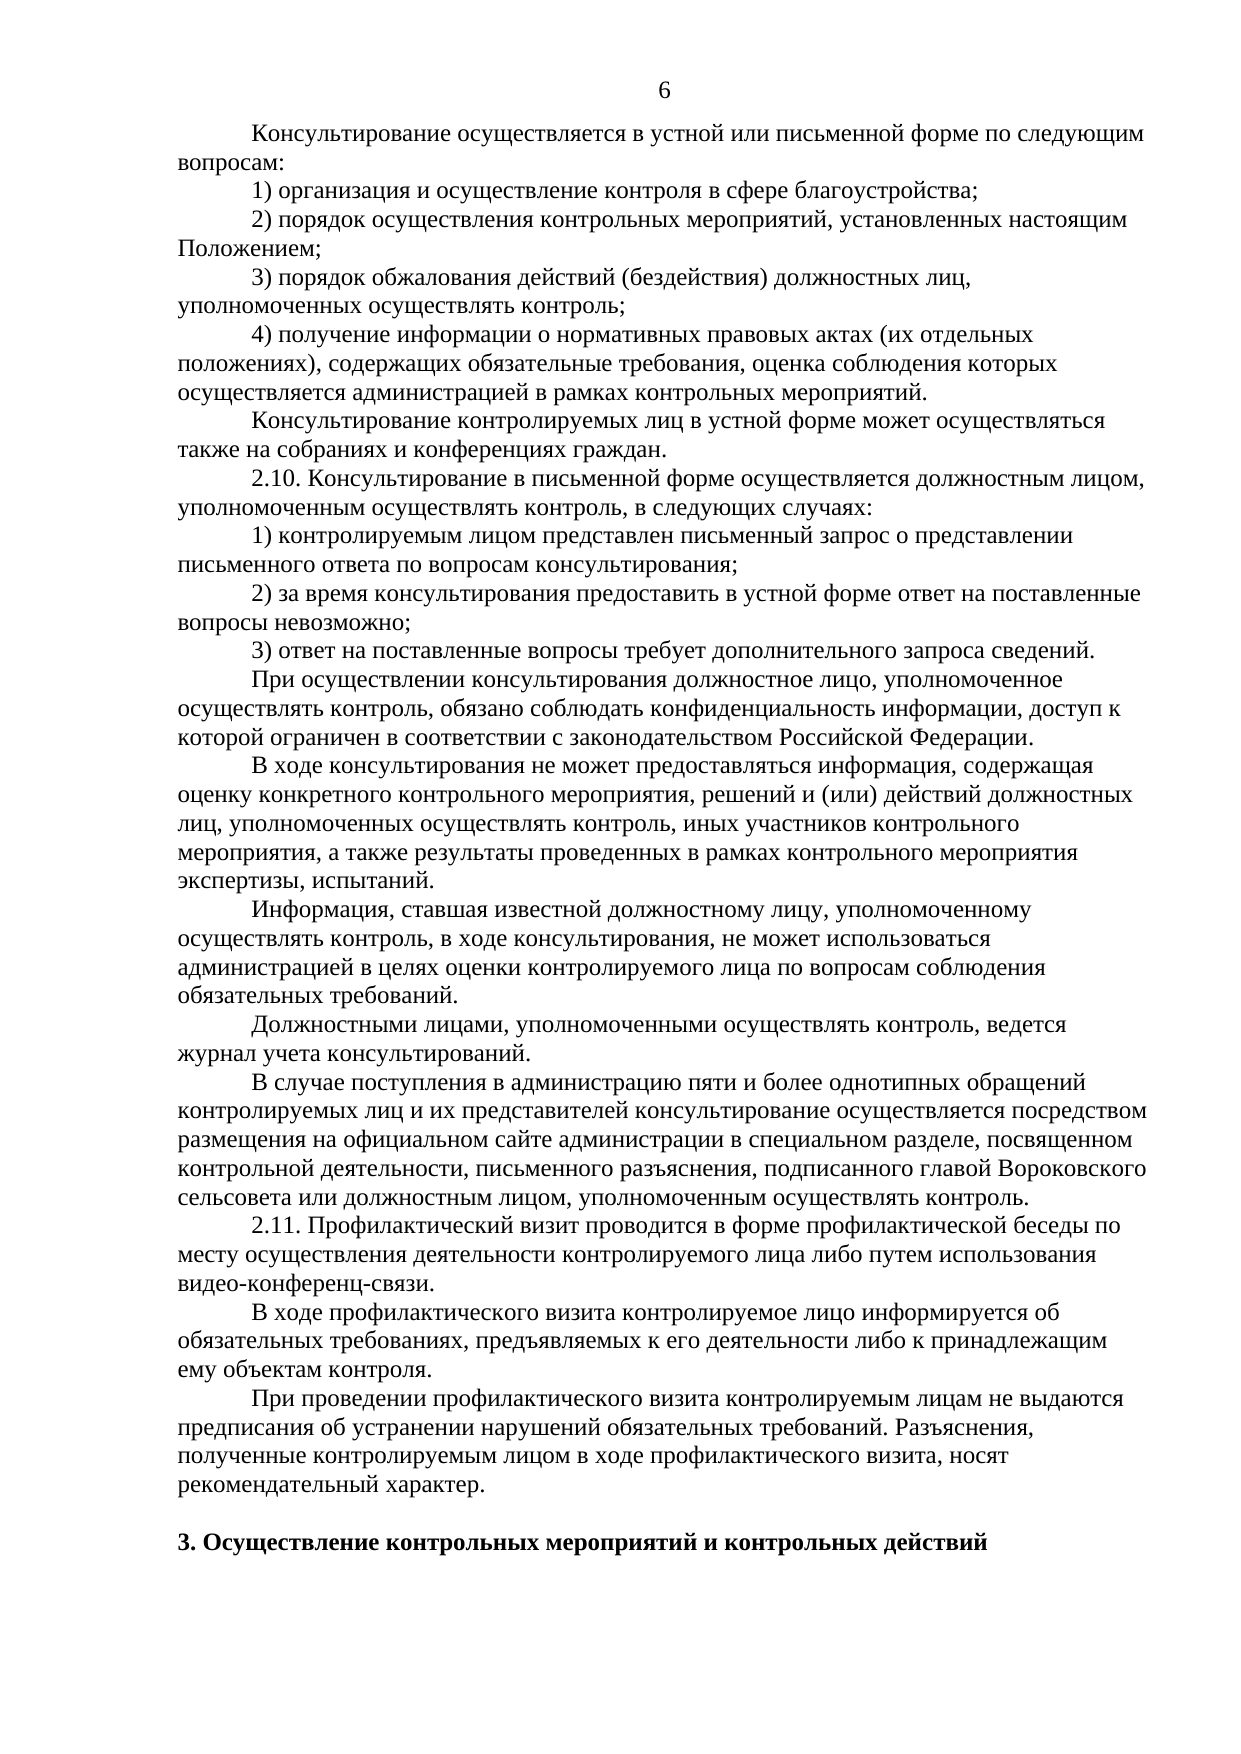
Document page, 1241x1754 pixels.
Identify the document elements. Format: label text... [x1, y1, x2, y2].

text Должностными лицами, уполномоченными осуществлять контроль, ведется журнал учета консультирований. [177, 1009, 1152, 1067]
text В ходе консультирования не может предоставляться информация, содержащая оценку конкретного контрольного мероприятия, решений и (или) действий должностных лиц, уполномоченных осуществлять контроль, иных участников контрольного мероприятия, а также результаты проведенных в рамках контрольного мероприятия экспертизы, испытаний. [177, 751, 1152, 894]
text При осуществлении консультирования должностное лицо, уполномоченное осуществлять контроль, обязано соблюдать конфиденциальность информации, доступ к которой ограничен в соответствии с законодательством Российской Федерации. [177, 664, 1152, 751]
text Консультирование осуществляется в устной или письменной форме по следующим вопросам: [177, 118, 1152, 176]
text 2.10. Консультирование в письменной форме осуществляется должностным лицом, уполномоченным осуществлять контроль, в следующих случаях: [177, 463, 1152, 521]
text 3. Осуществление контрольных мероприятий и контрольных действий [177, 1527, 1152, 1556]
text 1) организация и осуществление контроля в сфере благоустройства; [177, 176, 1152, 204]
text Консультирование контролируемых лиц в устной форме может осуществляться также на собраниях и конференциях граждан. [177, 406, 1152, 463]
text 2.11. Профилактический визит проводится в форме профилактической беседы по месту осуществления деятельности контролируемого лица либо путем использования видео-конференц-связи. [177, 1211, 1152, 1297]
text В случае поступления в администрацию пяти и более однотипных обращений контролируемых лиц и их представителей консультирование осуществляется посредством размещения на официальном сайте администрации в специальном разделе, посвященном контрольной деятельности, письменного разъяснения, подписанного главой Вороковского сельсовета или должностным лицом, уполномоченным осуществлять контроль. [177, 1067, 1152, 1211]
text 3) порядок обжалования действий (бездействия) должностных лиц, уполномоченных осуществлять контроль; [177, 262, 1152, 319]
text При проведении профилактического визита контролируемым лицам не выдаются предписания об устранении нарушений обязательных требований. Разъяснения, полученные контролируемым лицом в ходе профилактического визита, носят рекомендательный характер. [177, 1383, 1152, 1498]
text 4) получение информации о нормативных правовых актах (их отдельных положениях), содержащих обязательные требования, оценка соблюдения которых осуществляется администрацией в рамках контрольных мероприятий. [177, 319, 1152, 406]
text Информация, ставшая известной должностному лицу, уполномоченному осуществлять контроль, в ходе консультирования, не может использоваться администрацией в целях оценки контролируемого лица по вопросам соблюдения обязательных требований. [177, 894, 1152, 1009]
text 2) порядок осуществления контрольных мероприятий, установленных настоящим Положением; [177, 204, 1152, 262]
text В ходе профилактического визита контролируемое лицо информируется об обязательных требованиях, предъявляемых к его деятельности либо к принадлежащим ему объектам контроля. [177, 1297, 1152, 1383]
text 2) за время консультирования предоставить в устной форме ответ на поставленные вопросы невозможно; [177, 578, 1152, 636]
text 1) контролируемым лицом представлен письменный запрос о представлении письменного ответа по вопросам консультирования; [177, 521, 1152, 578]
text 3) ответ на поставленные вопросы требует дополнительного запроса сведений. [177, 636, 1152, 664]
